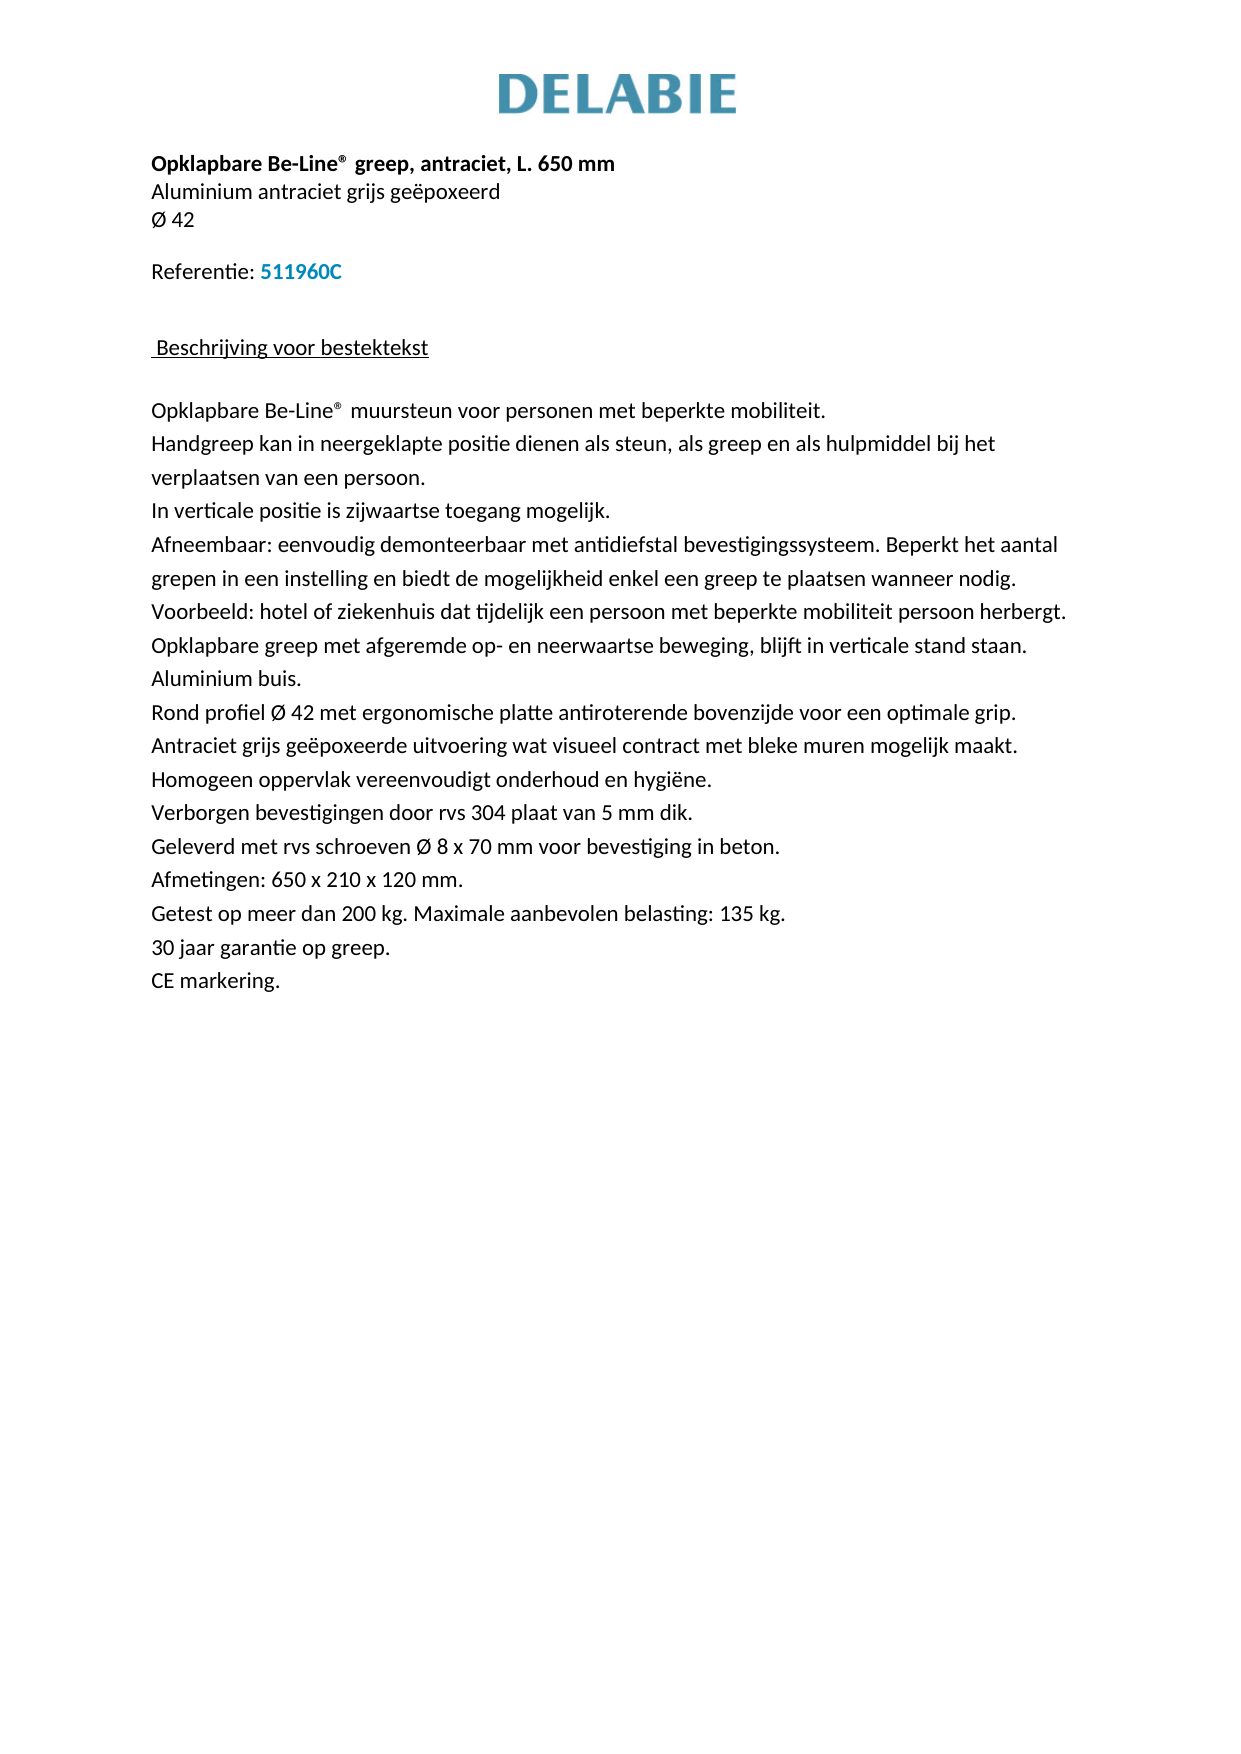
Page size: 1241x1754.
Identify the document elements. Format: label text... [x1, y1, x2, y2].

text Opklapbare Be-Line® muursteun voor personen met beperkte mobiliteit. [151, 396, 1084, 424]
text Rond profiel Ø 42 met ergonomische platte antiroterende bovenzijde voor een optimale grip. [151, 698, 1084, 726]
text Aluminium buis. [151, 664, 1084, 692]
text Voorbeeld: hotel of ziekenhuis dat tijdelijk een persoon met beperkte mobiliteit persoon herbergt. [151, 597, 1084, 625]
text Afmetingen: 650 x 210 x 120 mm. [151, 866, 1084, 894]
text Antraciet grijs geëpoxeerde uitvoering wat visueel contract met bleke muren mogelijk maakt. [151, 731, 1084, 759]
text CE markering. [151, 966, 1084, 994]
text In verticale positie is zijwaartse toegang mogelijk. [151, 497, 1084, 525]
text Getest op meer dan 200 kg. Maximale aanbevolen belasting: 135 kg. [151, 899, 1084, 927]
text Homogeen oppervlak vereenvoudigt onderhoud en hygiëne. [151, 765, 1084, 793]
text Geleverd met rvs schroeven Ø 8 x 70 mm voor bevestiging in beton. [151, 832, 1084, 860]
picture [497, 74, 738, 114]
text Beschrijving voor bestektekst [151, 333, 1084, 361]
text Afneembaar: eenvoudig demonteerbaar met antidiefstal bevestigingssysteem. Beperkt het aantal grepen in een instelling en biedt de mogelijkheid enkel een greep te plaatsen wanneer nodig. [151, 530, 1084, 592]
text Handgreep kan in neergeklapte positie dienen als steun, als greep en als hulpmiddel bij het verplaatsen van een persoon. [151, 429, 1084, 491]
text Verborgen bevestigingen door rvs 304 plaat van 5 mm dik. [151, 798, 1084, 827]
text Opklapbare Be-Line® greep, antraciet, L. 650 mm [151, 149, 1084, 177]
text Opklapbare greep met afgeremde op- en neerwaartse beweging, blijft in verticale stand staan. [151, 631, 1084, 659]
text Referentie: 511960C [151, 257, 1084, 285]
text Aluminium antraciet grijs geëpoxeerd [151, 177, 1084, 205]
text 30 jaar garantie op greep. [151, 933, 1084, 961]
text Ø 42 [151, 205, 1084, 233]
